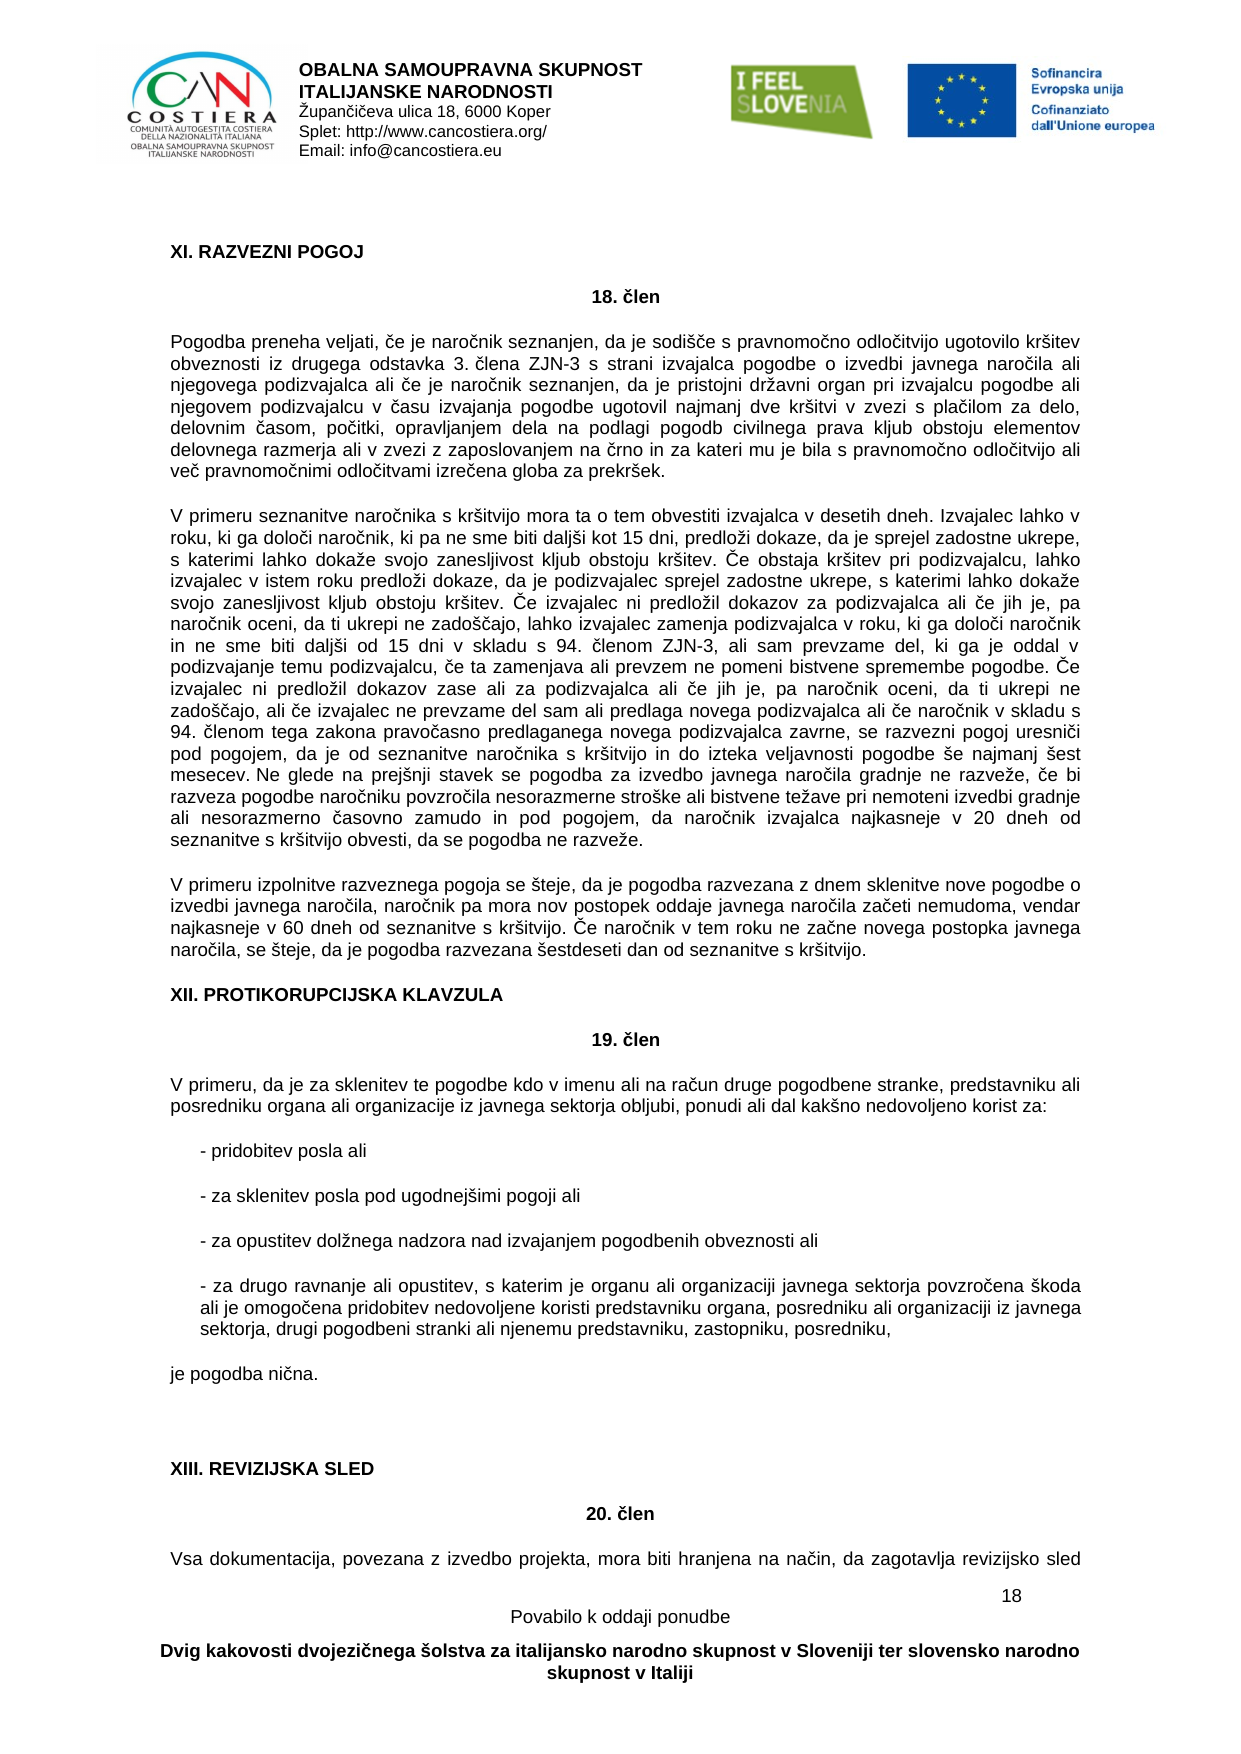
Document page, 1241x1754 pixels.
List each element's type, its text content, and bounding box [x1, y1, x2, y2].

picture [301, 65, 308, 74]
text 20. člen [148, 1503, 1092, 1524]
picture [902, 56, 1168, 143]
picture [95, 44, 308, 164]
picture [723, 60, 878, 142]
